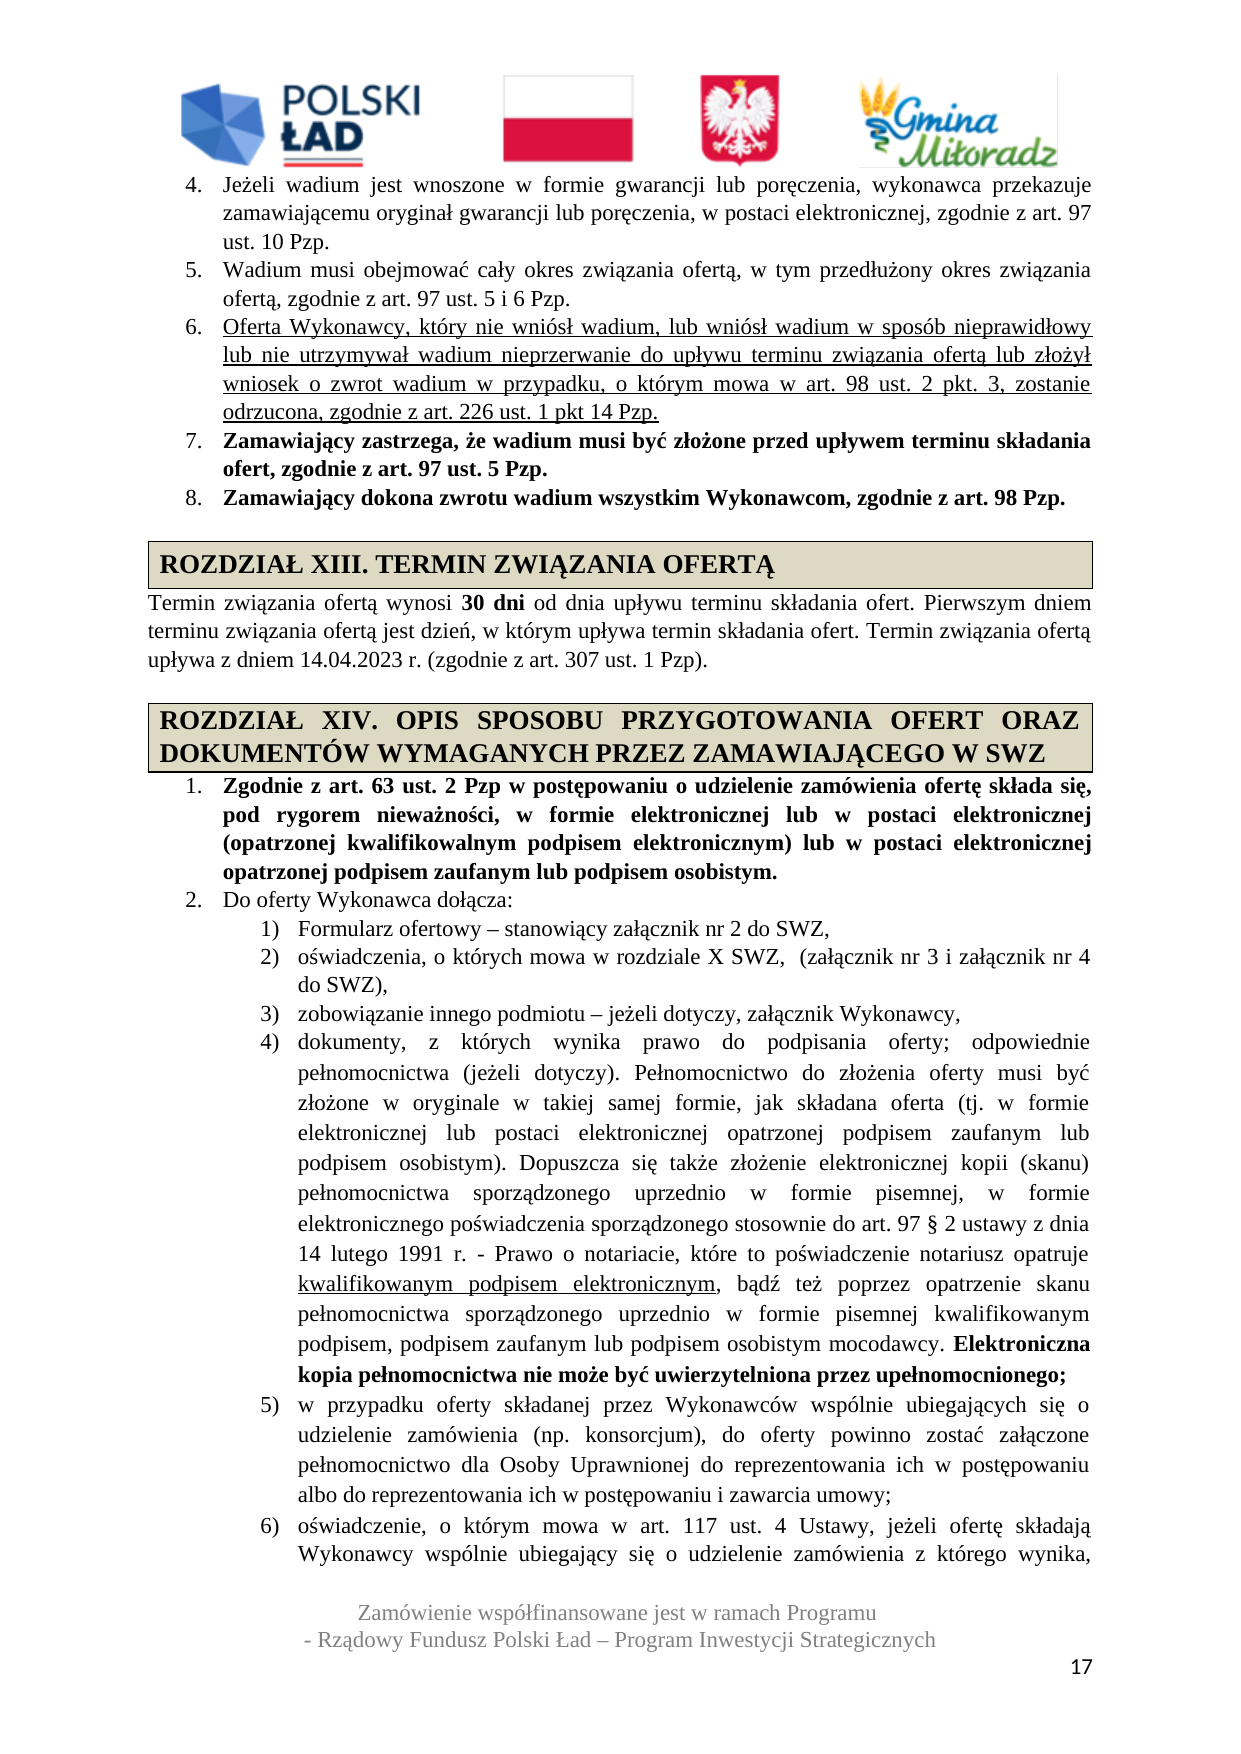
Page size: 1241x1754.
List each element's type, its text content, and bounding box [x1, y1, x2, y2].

text Termin związania ofertą wynosi 30 dni od dnia upływu terminu składania ofert. Pierwszym dniem terminu związania ofertą jest dzień, w którym upływa termin składania ofert. Termin związania ofertą upływa z dniem 14.04.2023 r. (zgodnie z art. 307 ust. 1 Pzp). [148, 589, 1093, 672]
list Zgodnie z art. 63 ust. 2 Pzp w postępowaniu o udzielenie zamówienia ofertę składa się, pod rygorem nieważności, w formie elektronicznej lub w postaci elektronicznej (opatrzonej kwalifikowalnym podpisem elektronicznym) lub w postaci elektronicznej opatrzonej podpisem zaufanym lub podpisem osobistym. [185, 773, 1093, 884]
list Formularz ofertowy – stanowiący załącznik nr 2 do SWZ, [260, 915, 1093, 941]
list Do oferty Wykonawca dołącza: [185, 886, 1093, 913]
list Wadium musi obejmować cały okres związania ofertą, w tym przedłużony okres związania ofertą, zgodnie z art. 97 ust. 5 i 6 Pzp. [185, 256, 1093, 311]
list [260, 1512, 1093, 1567]
picture [181, 74, 1059, 169]
list Zamawiający dokona zwrotu wadium wszystkim Wykonawcom, zgodnie z art. 98 Pzp. [185, 484, 1093, 510]
list Jeżeli wadium jest wnoszone w formie gwarancji lub poręczenia, wykonawca przekazuje zamawiającemu oryginał gwarancji lub poręczenia, w postaci elektronicznej, zgodnie z art. 97 ust. 10 Pzp. [185, 148, 1093, 254]
list zobowiązanie innego podmiotu – jeżeli dotyczy, załącznik Wykonawcy, [260, 1000, 1093, 1026]
list w przypadku oferty składanej przez Wykonawców wspólnie ubiegających się o udzielenie zamówienia (np. konsorcjum), do oferty powinno zostać załączone pełnomocnictwo dla Osoby Uprawnionej do reprezentowania ich w postępowaniu albo do reprezentowania ich w postępowaniu i zawarcia umowy; [260, 1391, 1091, 1508]
list Zamawiający zastrzega, że wadium musi być złożone przed upływem terminu składania ofert, zgodnie z art. 97 ust. 5 Pzp. [185, 427, 1093, 482]
table_header ROZDZIAŁ XIV. OPIS SPOSOBU PRZYGOTOWANIA OFERT ORAZ DOKUMENTÓW WYMAGANYCH PRZEZ ZAMAWIAJĄCEGO W SWZ [149, 704, 1092, 771]
list oświadczenia, o których mowa w rozdziale X SWZ, (załącznik nr 3 i załącznik nr 4 do SWZ), [260, 943, 1093, 998]
table_header ROZDZIAŁ XIII. TERMIN ZWIĄZANIA OFERTĄ [149, 542, 1092, 588]
list Oferta Wykonawcy, który nie wniósł wadium, lub wniósł wadium w sposób nieprawidłowy lub nie utrzymywał wadium nieprzerwanie do upływu terminu związania ofertą lub złożył wniosek o zwrot wadium w przypadku, o którym mowa w art. 98 ust. 2 pkt. 3, zostanie odrzucona, zgodnie z art. 226 ust. 1 pkt 14 Pzp. [185, 313, 1093, 425]
list dokumenty, z których wynika prawo do podpisania oferty; odpowiednie pełnomocnictwa (jeżeli dotyczy). Pełnomocnictwo do złożenia oferty musi być złożone w oryginale w takiej samej formie, jak składana oferta (tj. w formie elektronicznej lub postaci elektronicznej opatrzonej podpisem zaufanym lub podpisem osobistym). Dopuszcza się także złożenie elektronicznej kopii (skanu) pełnomocnictwa sporządzonego uprzednio w formie pisemnej, w formie elektronicznego poświadczenia sporządzonego stosownie do art. 97 § 2 ustawy z dnia 14 lutego 1991 r. - Prawo o notariacie, które to poświadczenie notariusz opatruje kwalifikowanym podpisem elektronicznym, bądź też poprzez opatrzenie skanu pełnomocnictwa sporządzonego uprzednio w formie pisemnej kwalifikowanym podpisem, podpisem zaufanym lub podpisem osobistym mocodawcy. Elektroniczna kopia pełnomocnictwa nie może być uwierzytelniona przez upełnomocnionego; [260, 1028, 1091, 1387]
